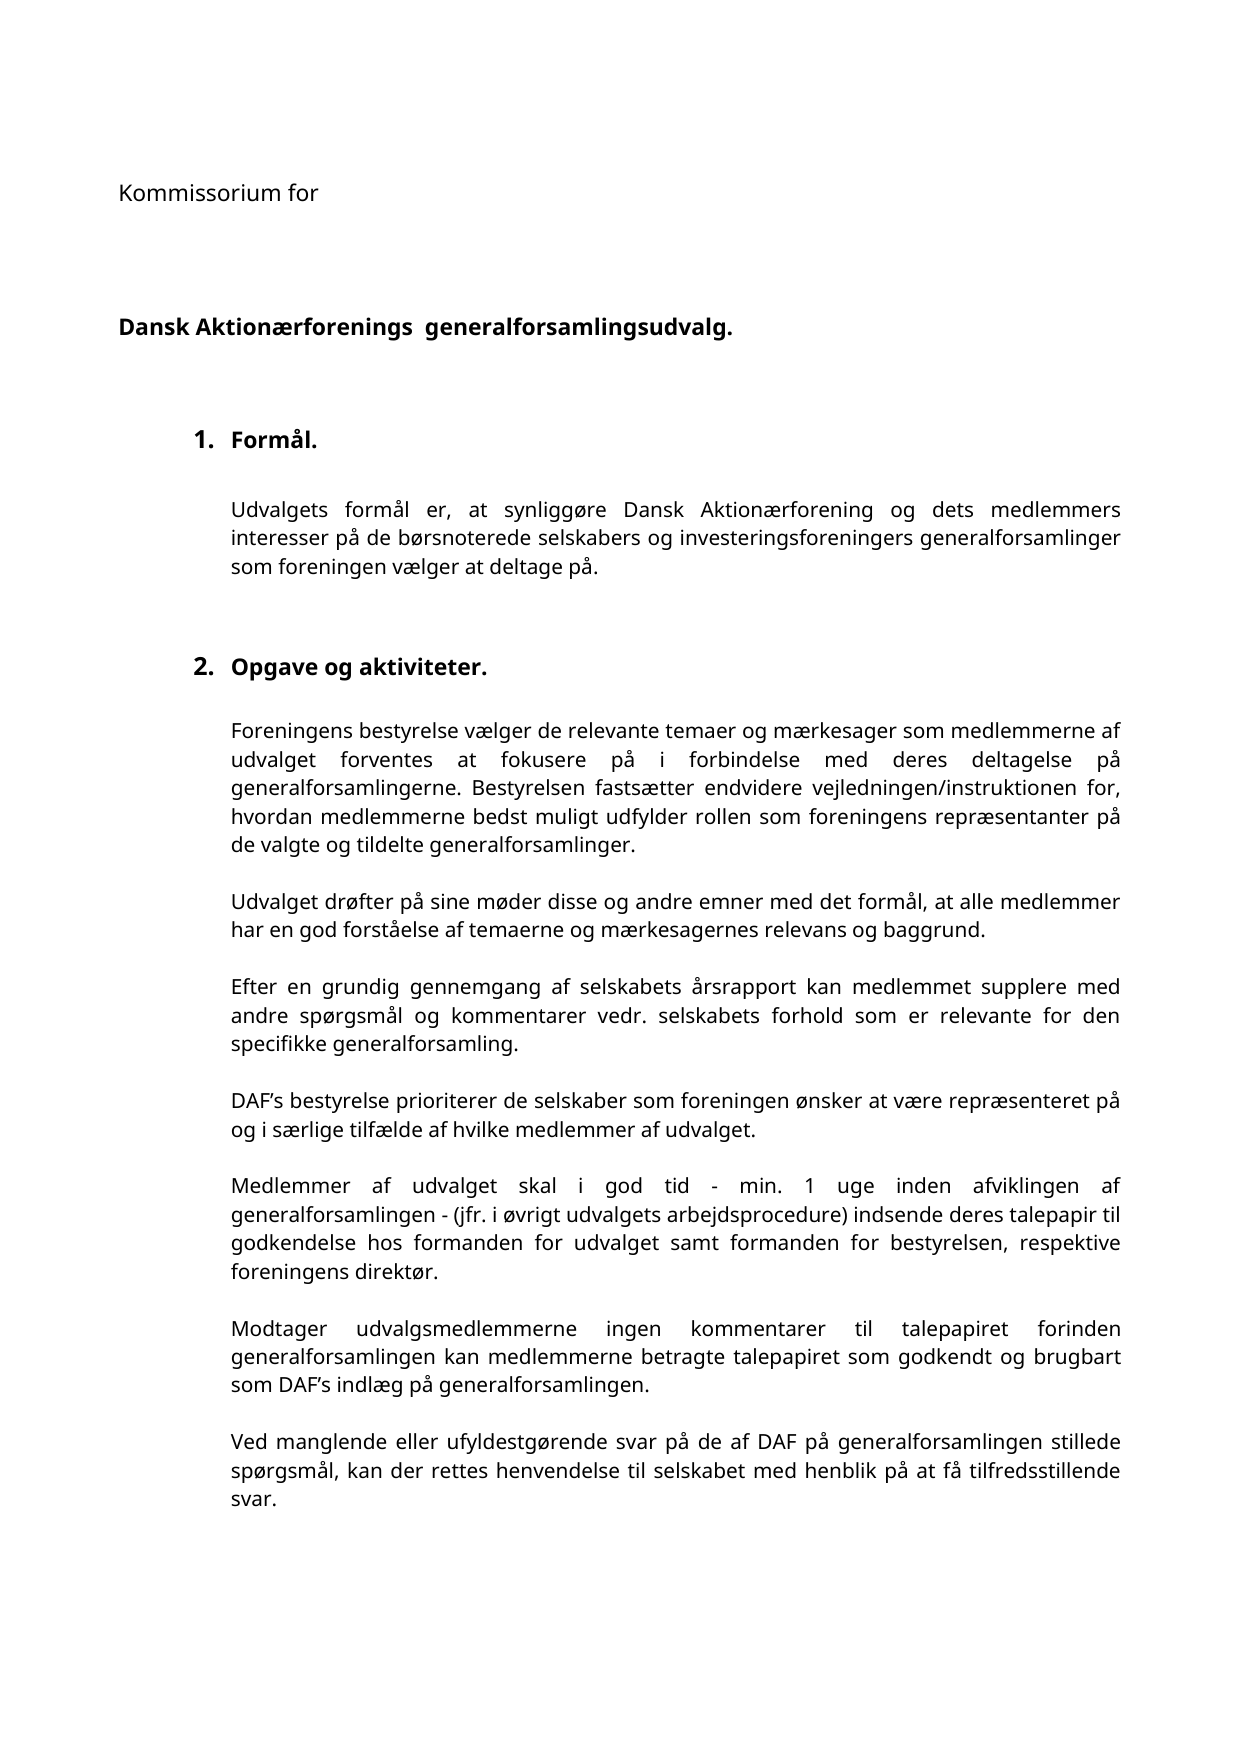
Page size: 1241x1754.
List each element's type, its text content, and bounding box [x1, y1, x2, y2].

text Medlemmer af udvalget skal i god tid - min. 1 uge inden afviklingen af generalforsamlingen - (jfr. i øvrigt udvalgets arbejdsprocedure) indsende deres talepapir til godkendelse hos formanden for udvalget samt formanden for bestyrelsen, respektive foreningens direktør. [231, 1172, 1122, 1285]
text Kommissorium for [118, 177, 1122, 208]
text Foreningens bestyrelse vælger de relevante temaer og mærkesager som medlemmerne af udvalget forventes at fokusere på i forbindelse med deres deltagelse på generalforsamlingerne. Bestyrelsen fastsætter endvidere vejledningen/instruktionen for, hvordan medlemmerne bedst muligt udfylder rollen som foreningens repræsentanter på de valgte og tildelte generalforsamlinger. [231, 717, 1122, 859]
text Udvalget drøfter på sine møder disse og andre emner med det formål, at alle medlemmer har en god forståelse af temaerne og mærkesagernes relevans og baggrund. [231, 887, 1122, 944]
text Efter en grundig gennemgang af selskabets årsrapport kan medlemmet supplere med andre spørgsmål og kommentarer vedr. selskabets forhold som er relevante for den specifikke generalforsamling. [231, 972, 1122, 1058]
list Formål. [193, 421, 1122, 455]
text DAF’s bestyrelse prioriterer de selskaber som foreningen ønsker at være repræsenteret på og i særlige tilfælde af hvilke medlemmer af udvalget. [231, 1086, 1122, 1143]
list Opgave og aktiviteter. [193, 648, 1122, 682]
text Modtager udvalgsmedlemmerne ingen kommentarer til talepapiret forinden generalforsamlingen kan medlemmerne betragte talepapiret som godkendt og brugbart som DAF’s indlæg på generalforsamlingen. [231, 1314, 1122, 1399]
text Udvalgets formål er, at synliggøre Dansk Aktionærforening og dets medlemmers interesser på de børsnoterede selskabers og investeringsforeningers generalforsamlinger som foreningen vælger at deltage på. [231, 495, 1122, 580]
text Dansk Aktionærforenings generalforsamlingsudvalg. [118, 311, 1122, 342]
text Ved manglende eller ufyldestgørende svar på de af DAF på generalforsamlingen stillede spørgsmål, kan der rettes henvendelse til selskabet med henblik på at få tilfredsstillende svar. [231, 1427, 1122, 1513]
